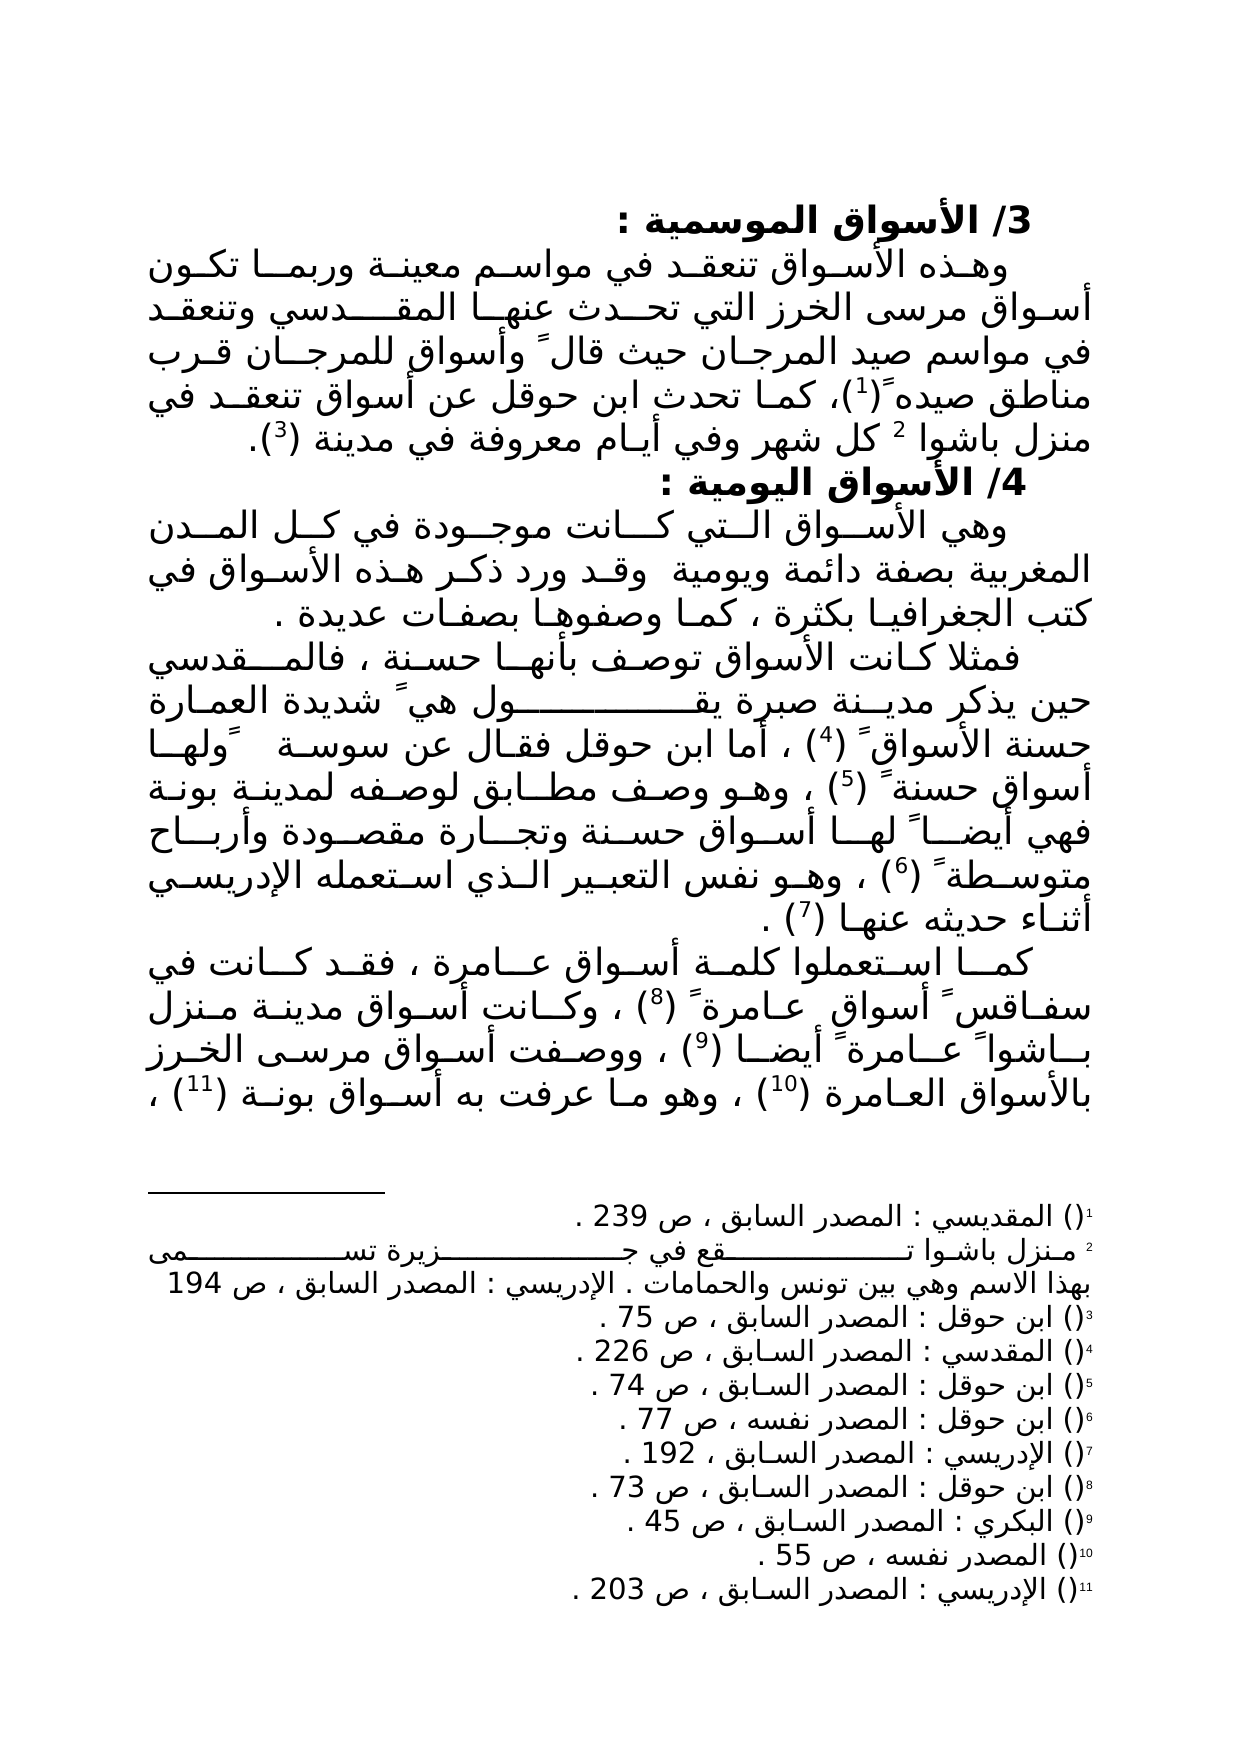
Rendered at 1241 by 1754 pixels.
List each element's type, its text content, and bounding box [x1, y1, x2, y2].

text وهذه الأسواق تنعقد في مواسم معينة وربمـا تكون أسـواق مرسى الخرز التي تحـدث عنهـا المقـــدسي وتنعقد في مواسم صيد المرجـان حيث قال ً وأسواق للمرجـان قرب مناطق صيده ً()، كمـا تحدث ابن حوقل عن أسواق تنعقد في منزل باشوا كل شهر وفي أيـام معروفة في مدينة (). [148, 242, 1093, 461]
text وهي الأسواق التي كـانت موجودة في كل المدن المغربية بصفة دائمة ويومية وقد ورد ذكر هذه الأسواق في كتب الجغرافيـا بكثرة ، كمـا وصفوهـا بصفـات عديدة . [148, 504, 1093, 635]
text فمثلا كـانت الأسواق توصـف بأنهـا حسنة ، فالمــقدسي حين يذكر مديــنة صبرة يقــــــــــــــــول هي ً شديدة العمـارة حسنة الأسواق ً () ، أما ابن حوقل فقـال عن سوسة ًولهـا أسواق حسنة ً () ، وهو وصف مطـابق لوصفه لمدينة بونة فهي أيضـا ً لهـا أسواق حسنة وتجـارة مقصودة وأربـاح متوسطة ً () ، وهو نفس التعبير الذي استعمله الإدريسي أثنـاء حديثه عنهـا () . [148, 635, 1093, 941]
text كمـا استعملوا كلمة أسواق عـامرة ، فقد كـانت في سفـاقس ً أسواق عـامرة ً () ، وكـانت أسواق مدينة منزل بـاشوا ً عـامرة ً أيضـا () ، ووصفت أسواق مرسى الخرز بالأسواق العـامرة () ، وهو مـا عرفت به أسواق بونة () ، كمـا كـانت في قسطيلية ً أسواق عـامرة ومتـاجر كثيرة وصنـاعـات قـائمة ً () . [148, 941, 1093, 1115]
text 3/ الأسواق الموسمية : [148, 199, 1093, 242]
text 4/ الأسواق اليومية : [148, 461, 1093, 504]
